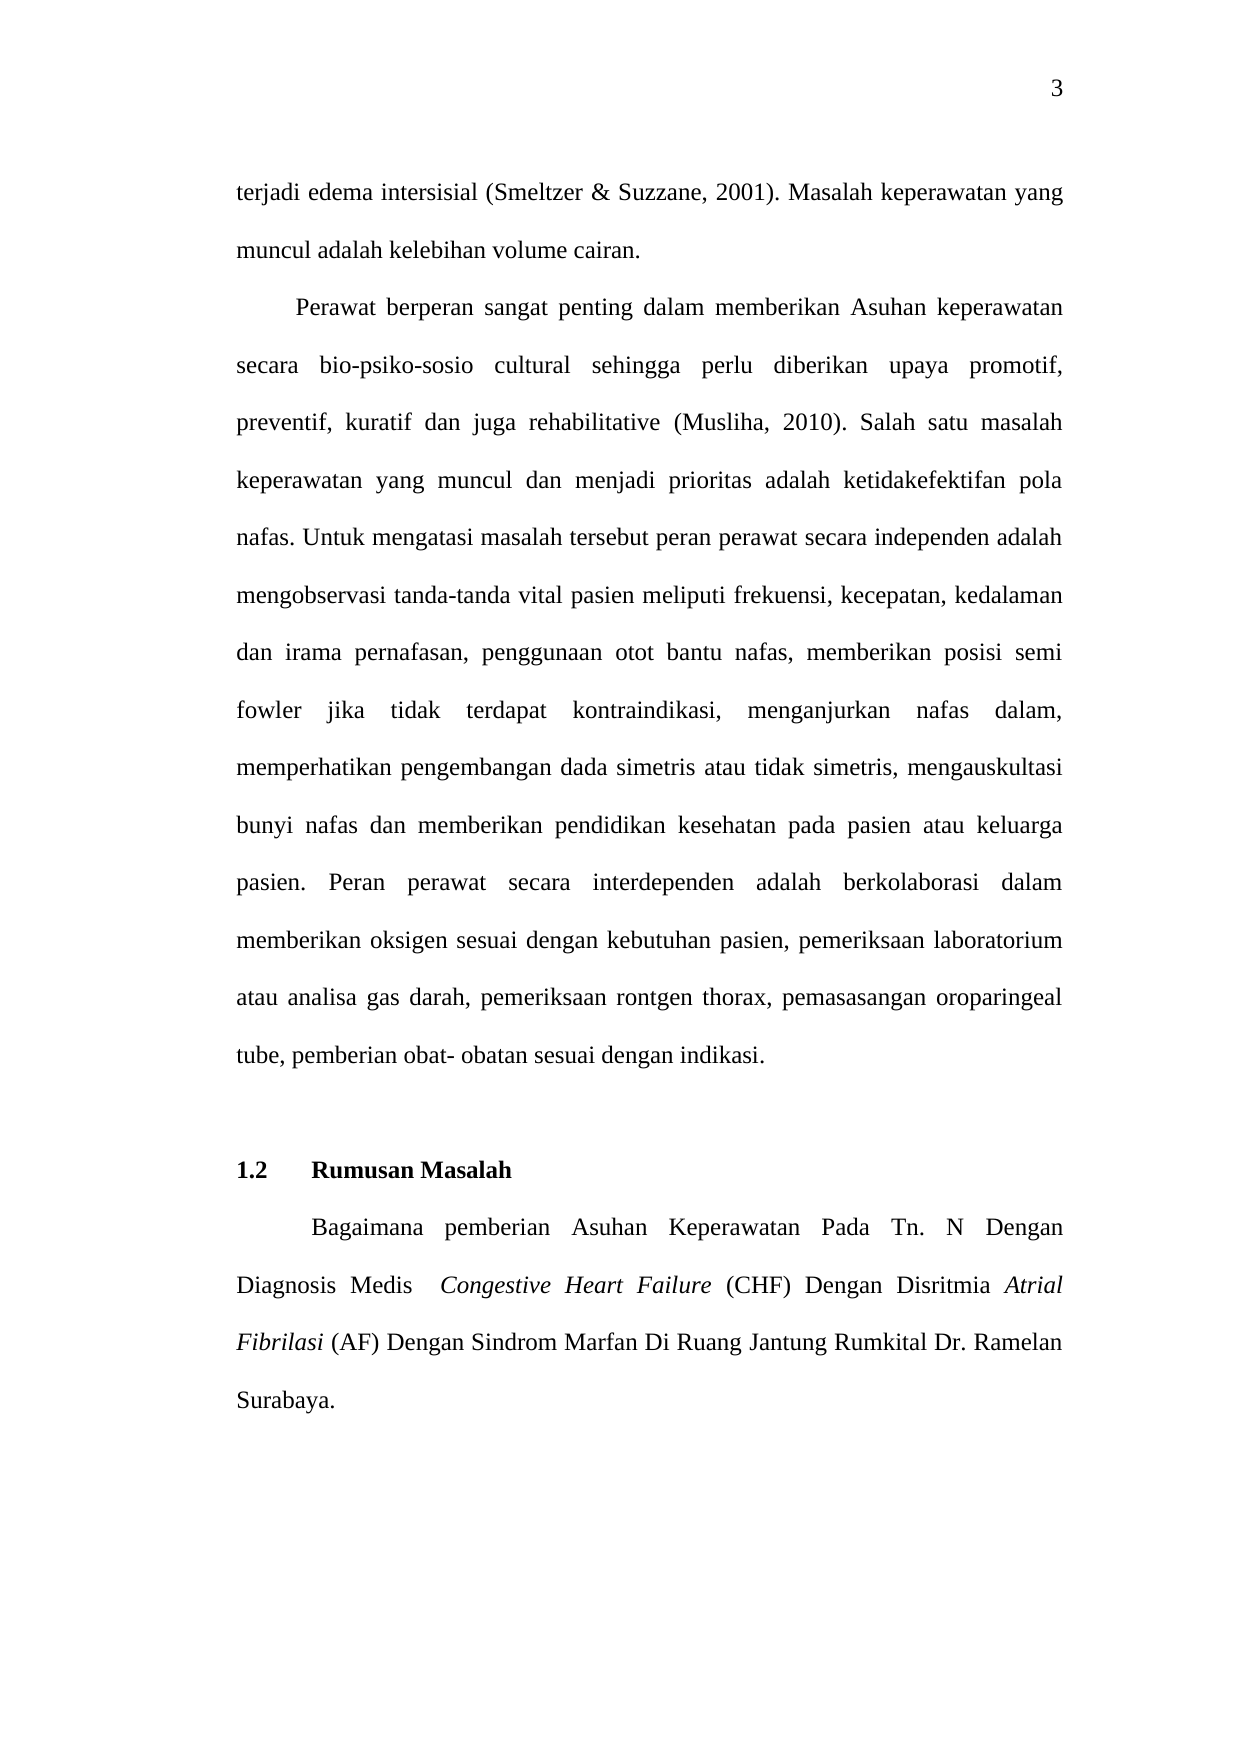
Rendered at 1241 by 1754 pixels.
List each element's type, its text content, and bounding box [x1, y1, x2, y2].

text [236, 177, 1063, 263]
list Rumusan Masalah [236, 1155, 1063, 1183]
text Perawat berperan sangat penting dalam memberikan Asuhan keperawatan secara bio-psiko-sosio cultural sehingga perlu diberikan upaya promotif, preventif, kuratif dan juga rehabilitative (Musliha, 2010). Salah satu masalah keperawatan yang muncul dan menjadi prioritas adalah ketidakefektifan pola nafas. Untuk mengatasi masalah tersebut peran perawat secara independen adalah mengobservasi tanda-tanda vital pasien meliputi frekuensi, kecepatan, kedalaman dan irama pernafasan, penggunaan otot bantu nafas, memberikan posisi semi fowler jika tidak terdapat kontraindikasi, menganjurkan nafas dalam, memperhatikan pengembangan dada simetris atau tidak simetris, mengauskultasi bunyi nafas dan memberikan pendidikan kesehatan pada pasien atau keluarga pasien. Peran perawat secara interdependen adalah berkolaborasi dalam memberikan oksigen sesuai dengan kebutuhan pasien, pemeriksaan laboratorium atau analisa gas darah, pemeriksaan rontgen thorax, pemasasangan oroparingeal tube, pemberian obat- obatan sesuai dengan indikasi. [236, 493, 1063, 1068]
text Bagaimana pemberian Asuhan Keperawatan Pada Tn. N Dengan Diagnosis Medis Congestive Heart Failure (CHF) Dengan Disritmia Atrial Fibrilasi (AF) Dengan Sindrom Marfan Di Ruang Jantung Rumkital Dr. Ramelan Surabaya. [236, 1212, 1063, 1413]
text Perawat berperan sangat penting dalam memberikan Asuhan keperawatan secara bio-psiko-sosio cultural sehingga perlu diberikan upaya promotif, preventif, kuratif dan juga rehabilitative (Musliha, 2010). Salah satu masalah keperawatan yang muncul dan menjadi prioritas adalah ketidakefektifan pola nafas. Untuk mengatasi masalah tersebut peran perawat secara independen adalah mengobservasi tanda-tanda vital pasien meliputi frekuensi, kecepatan, kedalaman dan irama pernafasan, penggunaan otot bantu nafas, memberikan posisi semi fowler jika tidak terdapat kontraindikasi, menganjurkan nafas dalam, memperhatikan pengembangan dada simetris atau tidak simetris, mengauskultasi bunyi nafas dan memberikan pendidikan kesehatan pada pasien atau keluarga pasien. Peran perawat secara interdependen adalah berkolaborasi dalam memberikan oksigen sesuai dengan kebutuhan pasien, pemeriksaan laboratorium atau analisa gas darah, pemeriksaan rontgen thorax, pemasasangan oroparingeal tube, pemberian obat- obatan sesuai dengan indikasi. [236, 292, 1063, 465]
